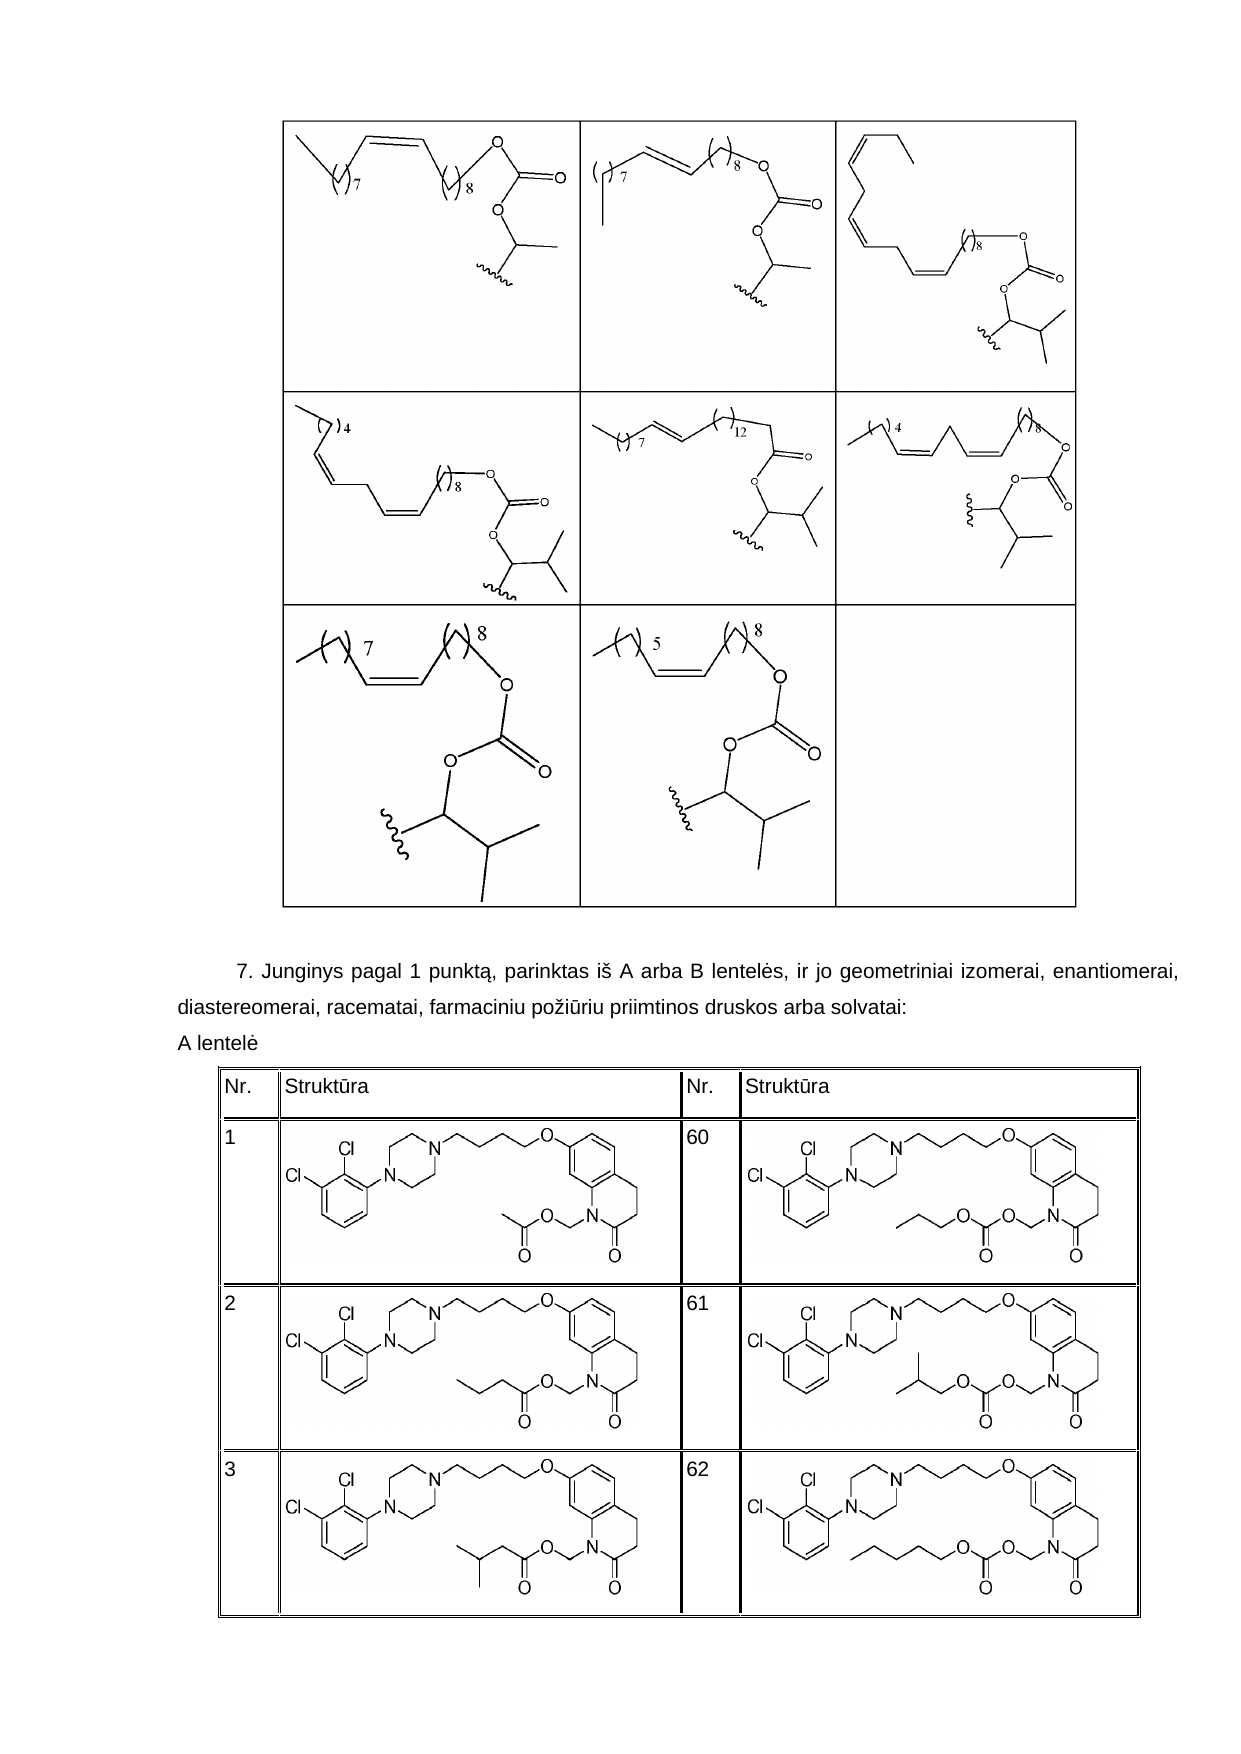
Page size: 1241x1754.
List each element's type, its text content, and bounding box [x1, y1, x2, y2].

text A lentelė [177, 1031, 1181, 1054]
table_cell 1 [221, 1117, 278, 1283]
table_header Struktūra [280, 1070, 681, 1117]
table_cell [742, 1117, 1138, 1283]
table_cell 2 [221, 1283, 278, 1449]
table_cell 62 [681, 1452, 740, 1614]
table_cell [281, 1121, 680, 1283]
table_cell [281, 1287, 680, 1449]
table_cell 61 [683, 1287, 739, 1449]
table_header Nr. [681, 1070, 740, 1117]
table_cell 60 [683, 1121, 739, 1283]
table_cell [740, 1449, 1139, 1614]
table_cell [742, 1283, 1138, 1449]
table_header Nr. [221, 1070, 280, 1117]
text 7. Junginys pagal 1 punktą, parinktas iš A arba B lentelės, ir jo geometriniai izomerai, enantiomerai, diastereomerai, racematai, farmaciniu požiūriu priimtinos druskos arba solvatai: [177, 959, 1181, 1018]
table_header Struktūra [740, 1070, 1137, 1117]
table_cell [280, 1452, 681, 1614]
table_cell 3 [219, 1449, 280, 1614]
